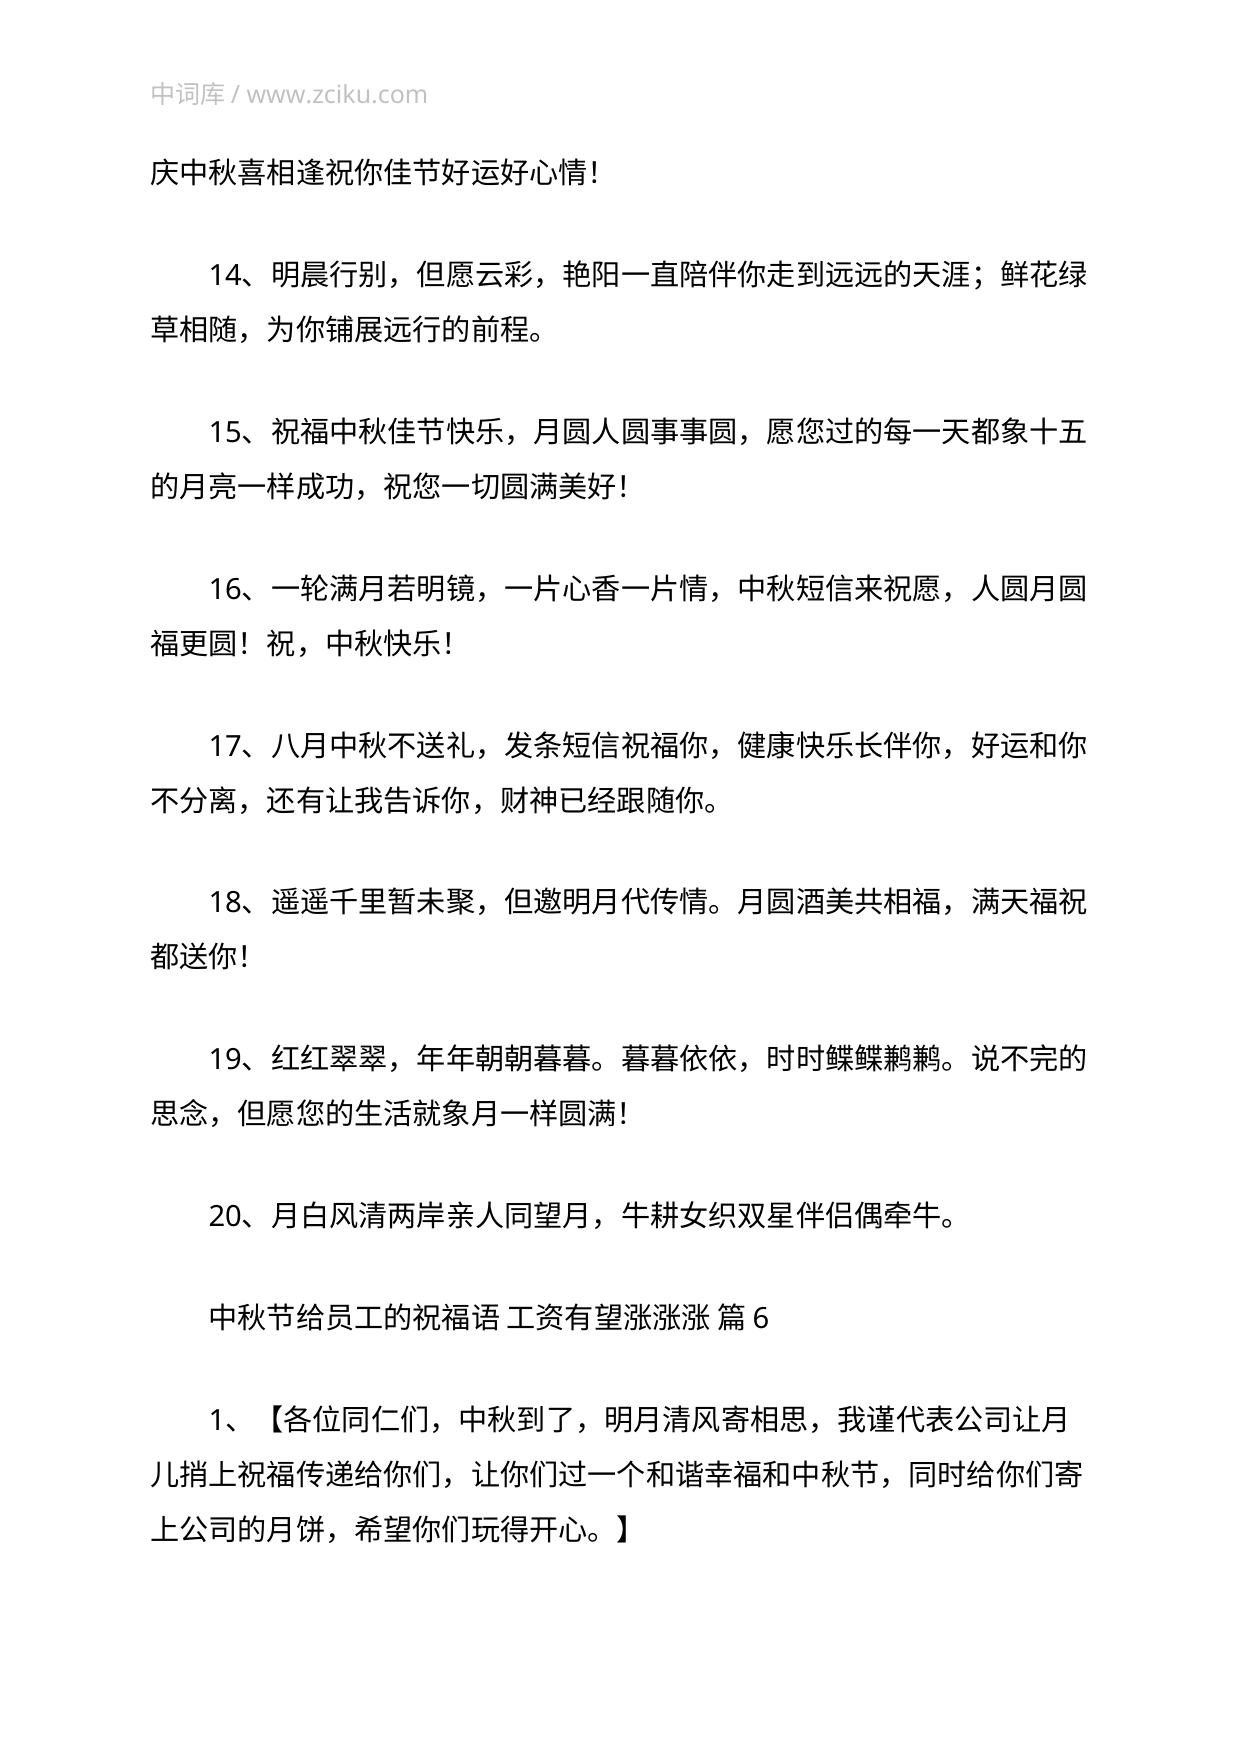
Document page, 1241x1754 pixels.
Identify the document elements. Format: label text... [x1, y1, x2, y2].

text 18、遥遥千里暂未聚，但邀明月代传情。月圆酒美共相福，满天福祝都送你！ [150, 879, 1090, 976]
text 中秋节给员工的祝福语 工资有望涨涨涨 篇6 [150, 1294, 1090, 1337]
text 14、明晨行别，但愿云彩，艳阳一直陪伴你走到远远的天涯；鲜花绿草相随，为你铺展远行的前程。 [150, 252, 1090, 349]
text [150, 150, 1090, 192]
text 16、一轮满月若明镜，一片心香一片情，中秋短信来祝愿，人圆月圆福更圆！祝，中秋快乐！ [150, 565, 1090, 663]
text 1、【各位同仁们，中秋到了，明月清风寄相思，我谨代表公司让月儿捎上祝福传递给你们，让你们过一个和谐幸福和中秋节，同时给你们寄上公司的月饼，希望你们玩得开心。】 [150, 1396, 1090, 1548]
text 17、八月中秋不送礼，发条短信祝福你，健康快乐长伴你，好运和你不分离，还有让我告诉你，财神已经跟随你。 [150, 722, 1090, 819]
text 19、红红翠翠，年年朝朝暮暮。暮暮依依，时时鲽鲽鹣鹣。说不完的思念，但愿您的生活就象月一样圆满！ [150, 1036, 1090, 1133]
text 20、月白风清两岸亲人同望月，牛耕女织双星伴侣偶牵牛。 [150, 1192, 1090, 1235]
text 15、祝福中秋佳节快乐，月圆人圆事事圆，愿您过的每一天都象十五的月亮一样成功，祝您一切圆满美好！ [150, 408, 1090, 506]
